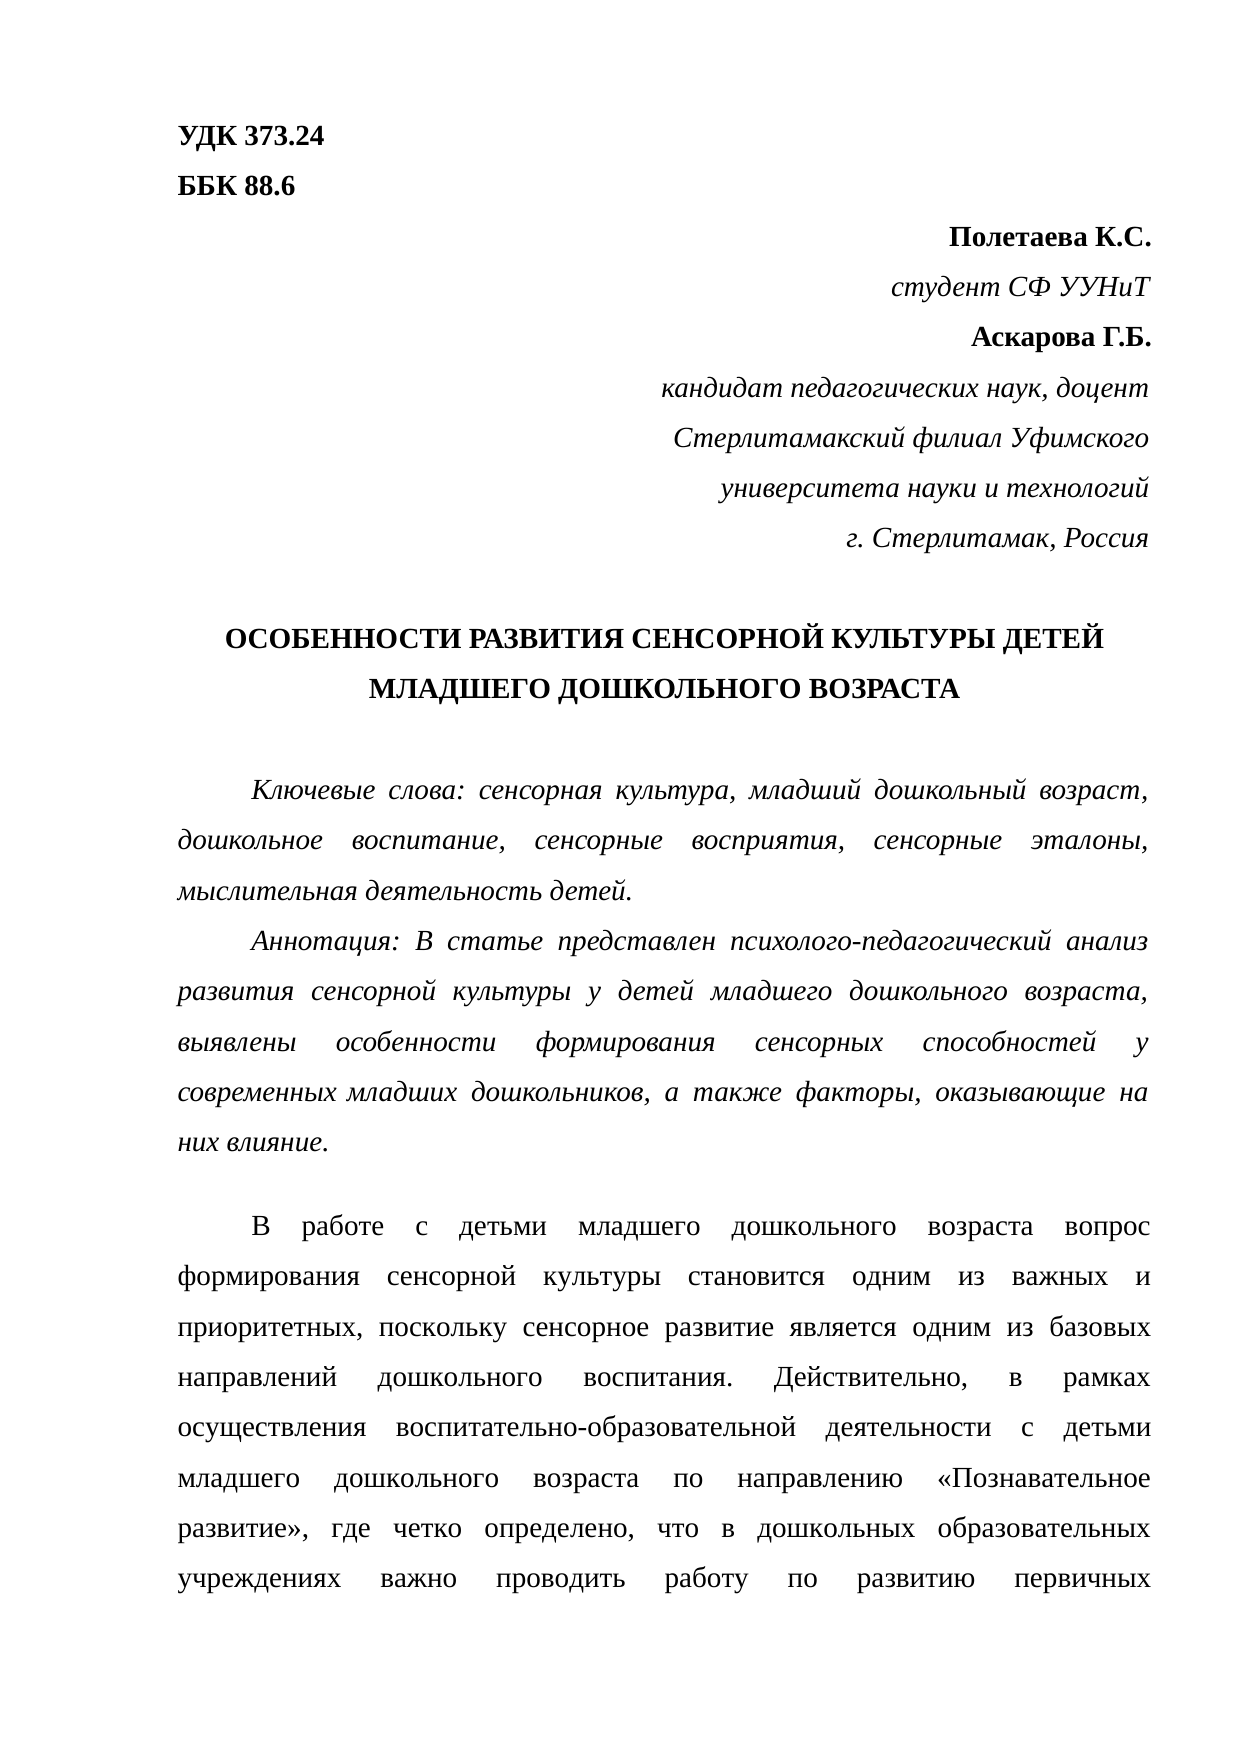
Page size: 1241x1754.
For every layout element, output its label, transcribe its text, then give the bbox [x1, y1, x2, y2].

text Ключевые слова: сенсорная культура, младший дошкольный возраст, дошкольное воспитание, сенсорные восприятия, сенсорные эталоны, мыслительная деятельность детей. [177, 772, 1152, 906]
text Особенности развития сенсорной культуры детей младшего дошкольного возраста [177, 621, 1152, 705]
text университета науки и технологий [177, 470, 1152, 504]
text Полетаева К.С. [177, 219, 1152, 252]
text ББК 88.6 [177, 168, 1152, 202]
text кандидат педагогических наук, доцент [177, 370, 1152, 403]
text Стерлитамакский филиал Уфимского [177, 420, 1152, 453]
text г. Стерлитамак, Россия [177, 521, 1152, 554]
text Аскарова Г.Б. [177, 319, 1152, 353]
text УДК 373.24 [177, 118, 1152, 152]
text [177, 1208, 1152, 1594]
text Аннотация: В статье представлен психолого-педагогический анализ развития сенсорной культуры у детей младшего дошкольного возраста, выявлены особенности формирования сенсорных способностей у современных младших дошкольников, а также факторы, оказывающие на них влияние. [177, 923, 1152, 1158]
text студент СФ УУНиТ [177, 269, 1152, 303]
